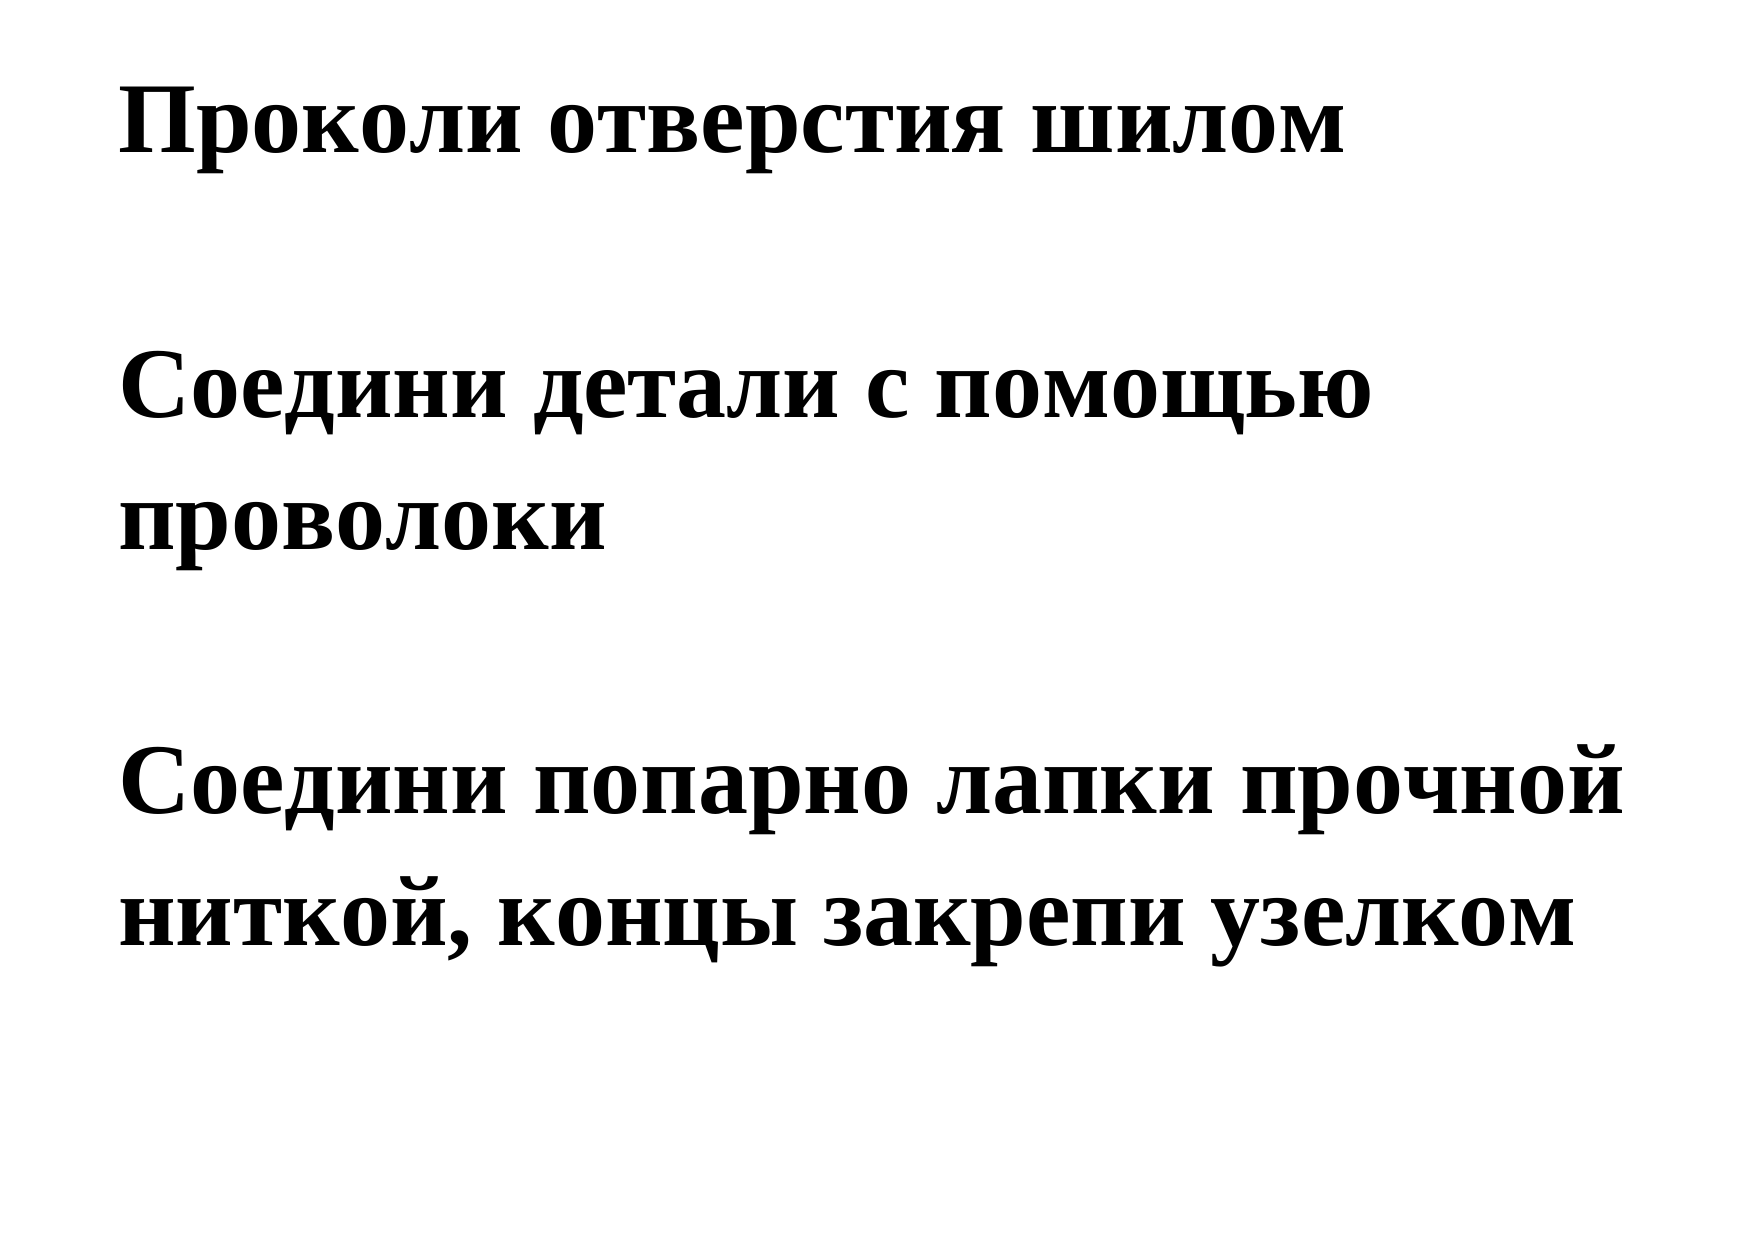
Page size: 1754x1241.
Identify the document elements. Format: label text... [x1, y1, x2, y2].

text Проколи отверстия шилом [118, 59, 1695, 174]
text Соедини попарно лапки прочной ниткой, концы закрепи узелком [118, 720, 1695, 967]
text Соедини детали с помощью проволоки [118, 323, 1695, 571]
